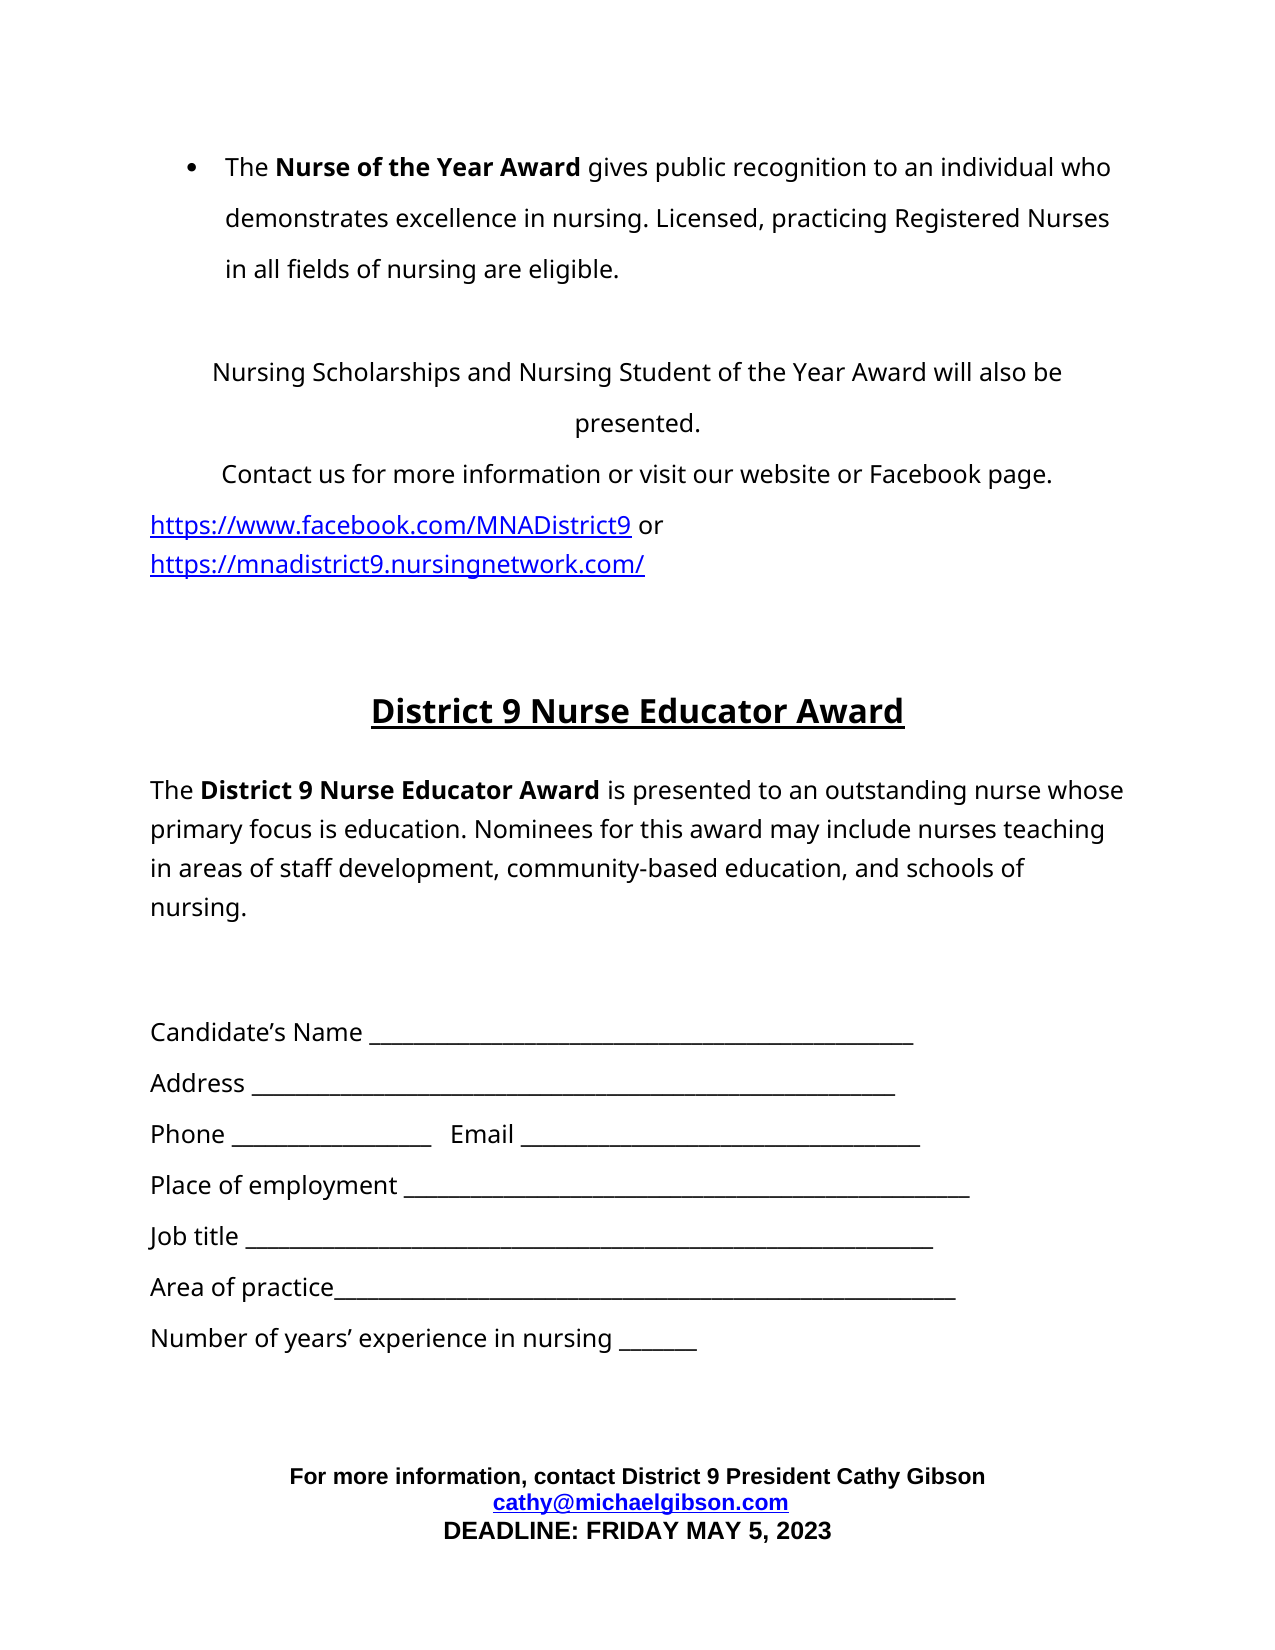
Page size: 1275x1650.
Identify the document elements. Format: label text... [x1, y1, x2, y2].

text Contact us for more information or visit our website or Facebook page. [150, 456, 1125, 490]
text Phone __________________ Email ____________________________________ [150, 1116, 1125, 1150]
text The District 9 Nurse Educator Award is presented to an outstanding nurse whose primary focus is education. Nominees for this award may include nurses teaching in areas of staff development, community-based education, and schools of nursing. [150, 772, 1125, 924]
text https://www.facebook.com/MNADistrict9 or https://mnadistrict9.nursingnetwork.com/ [150, 507, 1125, 581]
list The Nurse of the Year Award gives public recognition to an individual who demonstrates excellence in nursing. Licensed, practicing Registered Nurses in all fields of nursing are eligible. [187, 150, 1125, 286]
text District 9 Nurse Educator Award [150, 688, 1125, 733]
text Job title ______________________________________________________________ [150, 1218, 1125, 1252]
text Address __________________________________________________________ [150, 1065, 1125, 1099]
text Place of employment ___________________________________________________ [150, 1167, 1125, 1201]
text Candidate’s Name _________________________________________________ [150, 1014, 1125, 1048]
text Number of years’ experience in nursing _______ [150, 1320, 1125, 1354]
text Area of practice________________________________________________________ [150, 1269, 1125, 1303]
text Nursing Scholarships and Nursing Student of the Year Award will also be presented. [150, 354, 1125, 439]
